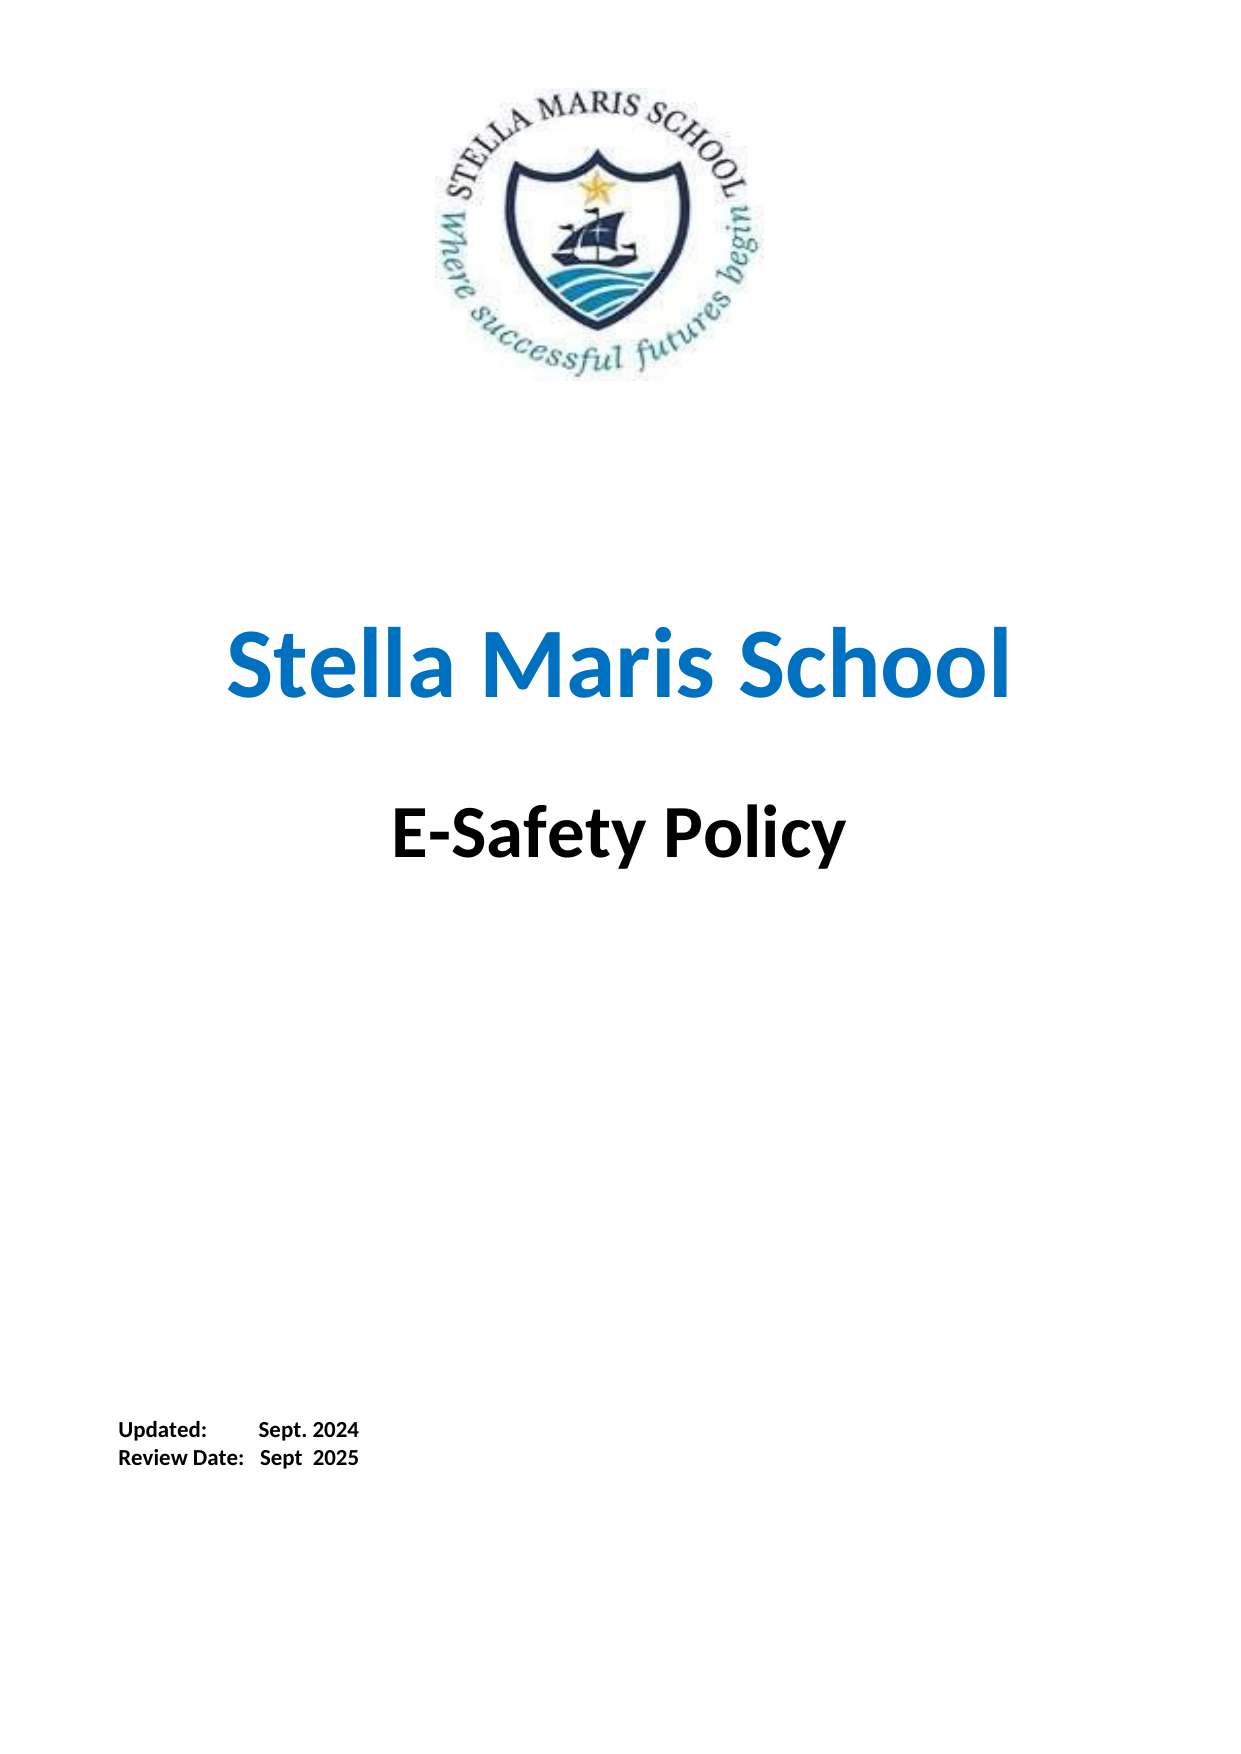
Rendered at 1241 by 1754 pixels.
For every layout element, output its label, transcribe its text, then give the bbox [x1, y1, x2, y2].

text Stella Maris School [118, 600, 1121, 722]
text E-Safety Policy [118, 785, 1121, 876]
picture [435, 88, 764, 381]
text Updated: Sept. 2024 [118, 1415, 1121, 1443]
text Review Date: Sept 2025 [118, 1443, 1121, 1471]
